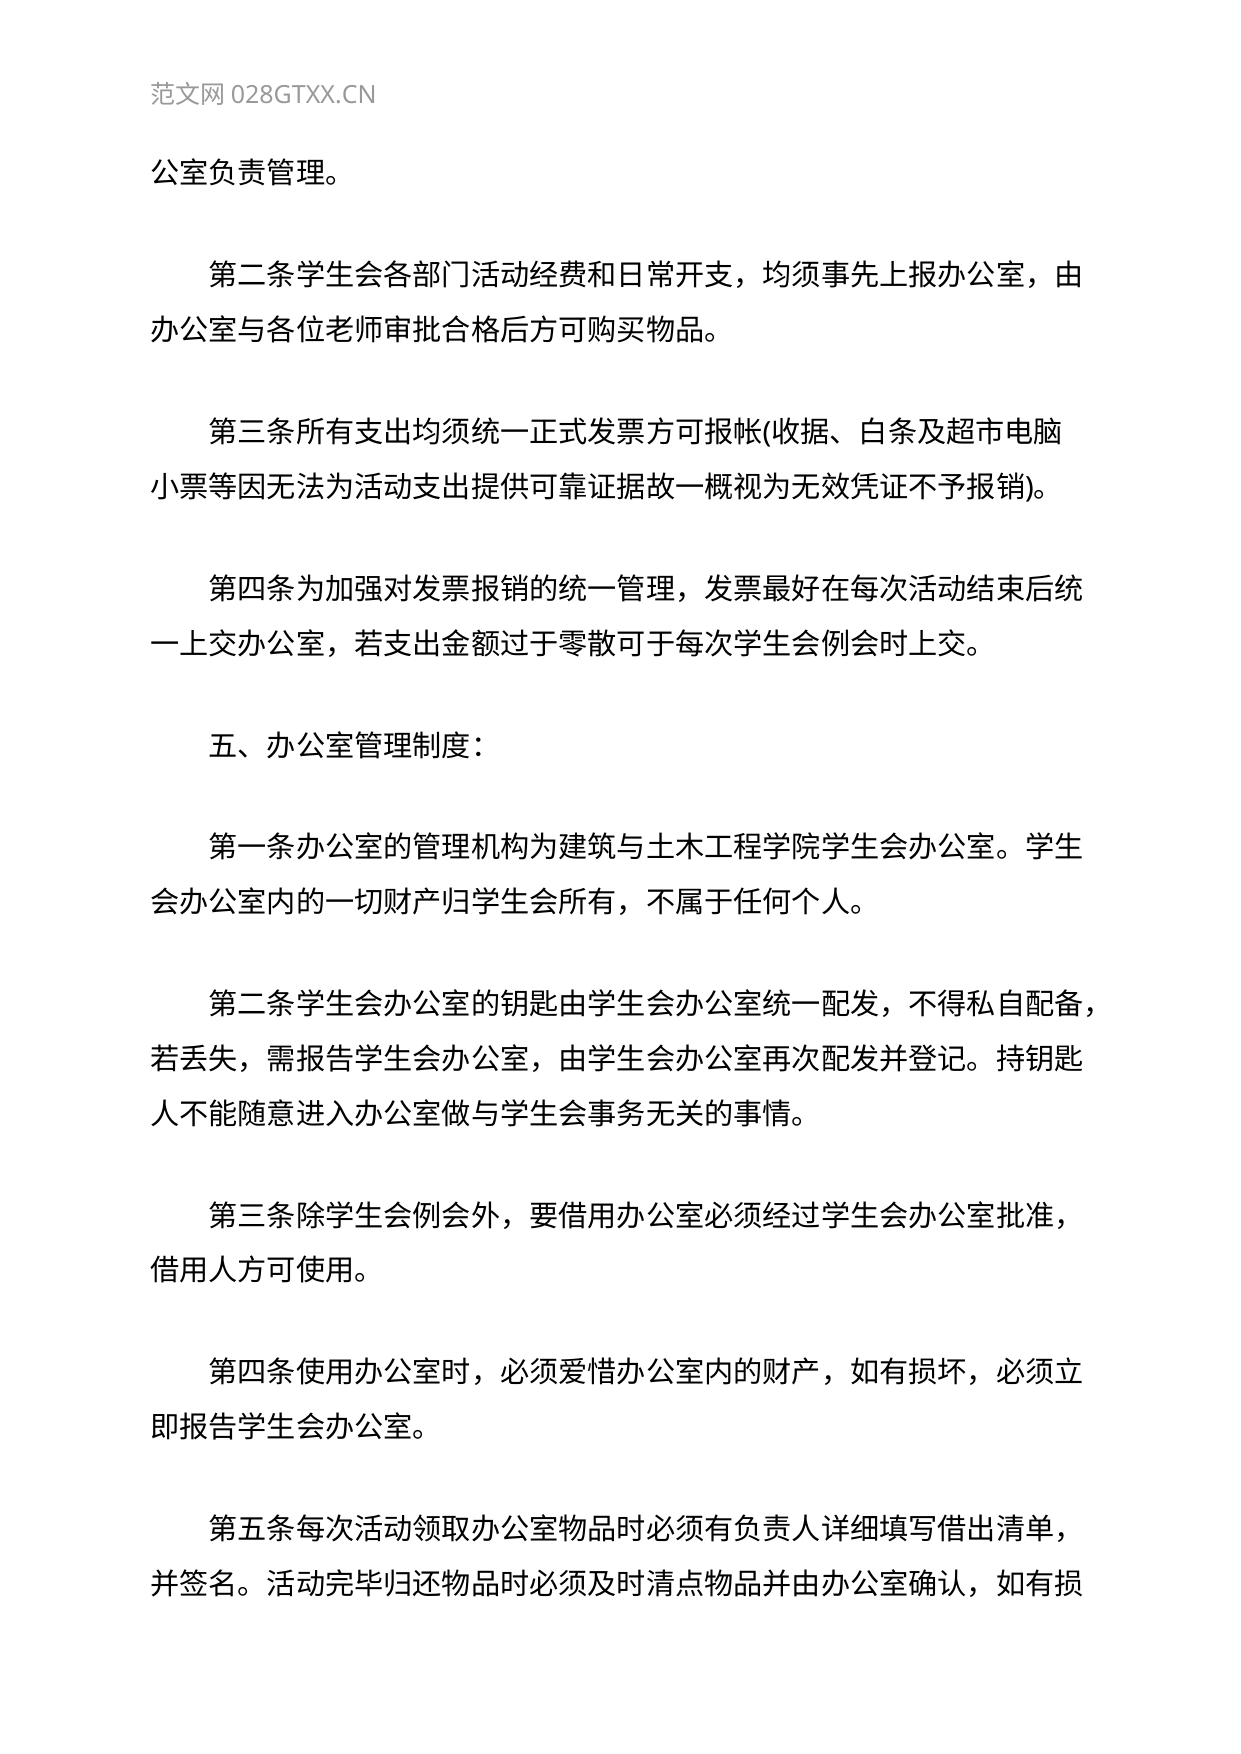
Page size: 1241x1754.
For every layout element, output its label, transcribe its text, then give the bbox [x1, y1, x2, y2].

text 第四条使用办公室时，必须爱惜办公室内的财产，如有损坏，必须立即报告学生会办公室。 [150, 1349, 1090, 1446]
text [150, 1505, 1090, 1603]
text 第四条为加强对发票报销的统一管理，发票最好在每次活动结束后统一上交办公室，若支出金额过于零散可于每次学生会例会时上交。 [150, 565, 1090, 663]
text 五、办公室管理制度： [150, 722, 1090, 764]
text 第三条除学生会例会外，要借用办公室必须经过学生会办公室批准，借用人方可使用。 [150, 1192, 1090, 1289]
text 第二条学生会各部门活动经费和日常开支，均须事先上报办公室，由办公室与各位老师审批合格后方可购买物品。 [150, 252, 1090, 349]
text 第一条办公室的管理机构为建筑与土木工程学院学生会办公室。学生会办公室内的一切财产归学生会所有，不属于任何个人。 [150, 824, 1090, 921]
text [150, 150, 1090, 192]
text 第三条所有支出均须统一正式发票方可报帐(收据、白条及超市电脑小票等因无法为活动支出提供可靠证据故一概视为无效凭证不予报销)。 [150, 408, 1090, 506]
text 第二条学生会办公室的钥匙由学生会办公室统一配发，不得私自配备，若丢失，需报告学生会办公室，由学生会办公室再次配发并登记。持钥匙人不能随意进入办公室做与学生会事务无关的事情。 [150, 981, 1090, 1133]
